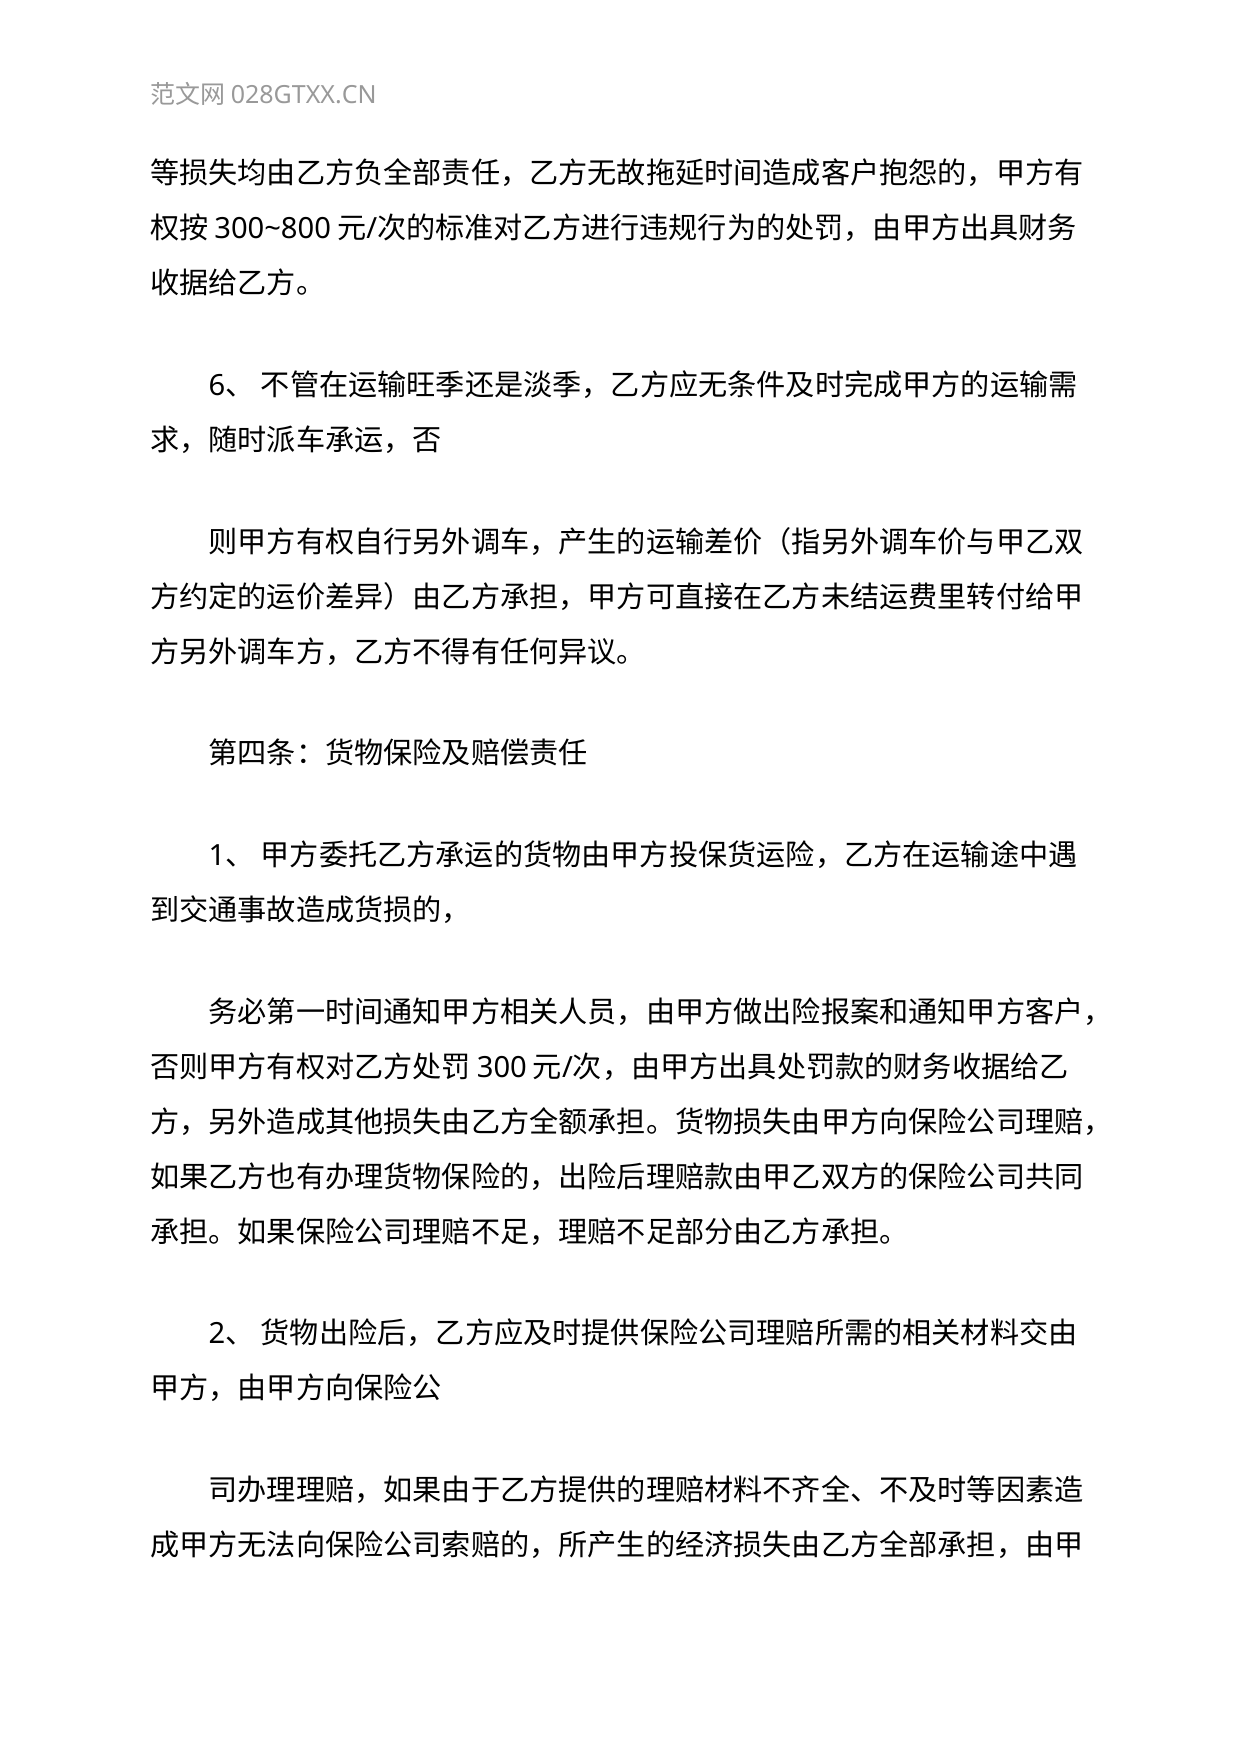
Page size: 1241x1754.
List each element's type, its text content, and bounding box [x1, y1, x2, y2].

text 第四条：货物保险及赔偿责任 [150, 730, 1090, 772]
text 6、 不管在运输旺季还是淡季，乙方应无条件及时完成甲方的运输需求，随时派车承运，否 [150, 362, 1090, 459]
text 务必第一时间通知甲方相关人员，由甲方做出险报案和通知甲方客户，否则甲方有权对乙方处罚300元/次，由甲方出具处罚款的财务收据给乙方，另外造成其他损失由乙方全额承担。货物损失由甲方向保险公司理赔，如果乙方也有办理货物保险的，出险后理赔款由甲乙双方的保险公司共同承担。如果保险公司理赔不足，理赔不足部分由乙方承担。 [150, 988, 1090, 1251]
text 2、 货物出险后，乙方应及时提供保险公司理赔所需的相关材料交由甲方，由甲方向保险公 [150, 1310, 1090, 1407]
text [150, 1467, 1090, 1564]
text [150, 150, 1090, 302]
text 则甲方有权自行另外调车，产生的运输差价（指另外调车价与甲乙双方约定的运价差异）由乙方承担，甲方可直接在乙方未结运费里转付给甲方另外调车方，乙方不得有任何异议。 [150, 518, 1090, 671]
text 1、 甲方委托乙方承运的货物由甲方投保货运险，乙方在运输途中遇到交通事故造成货损的， [150, 832, 1090, 929]
